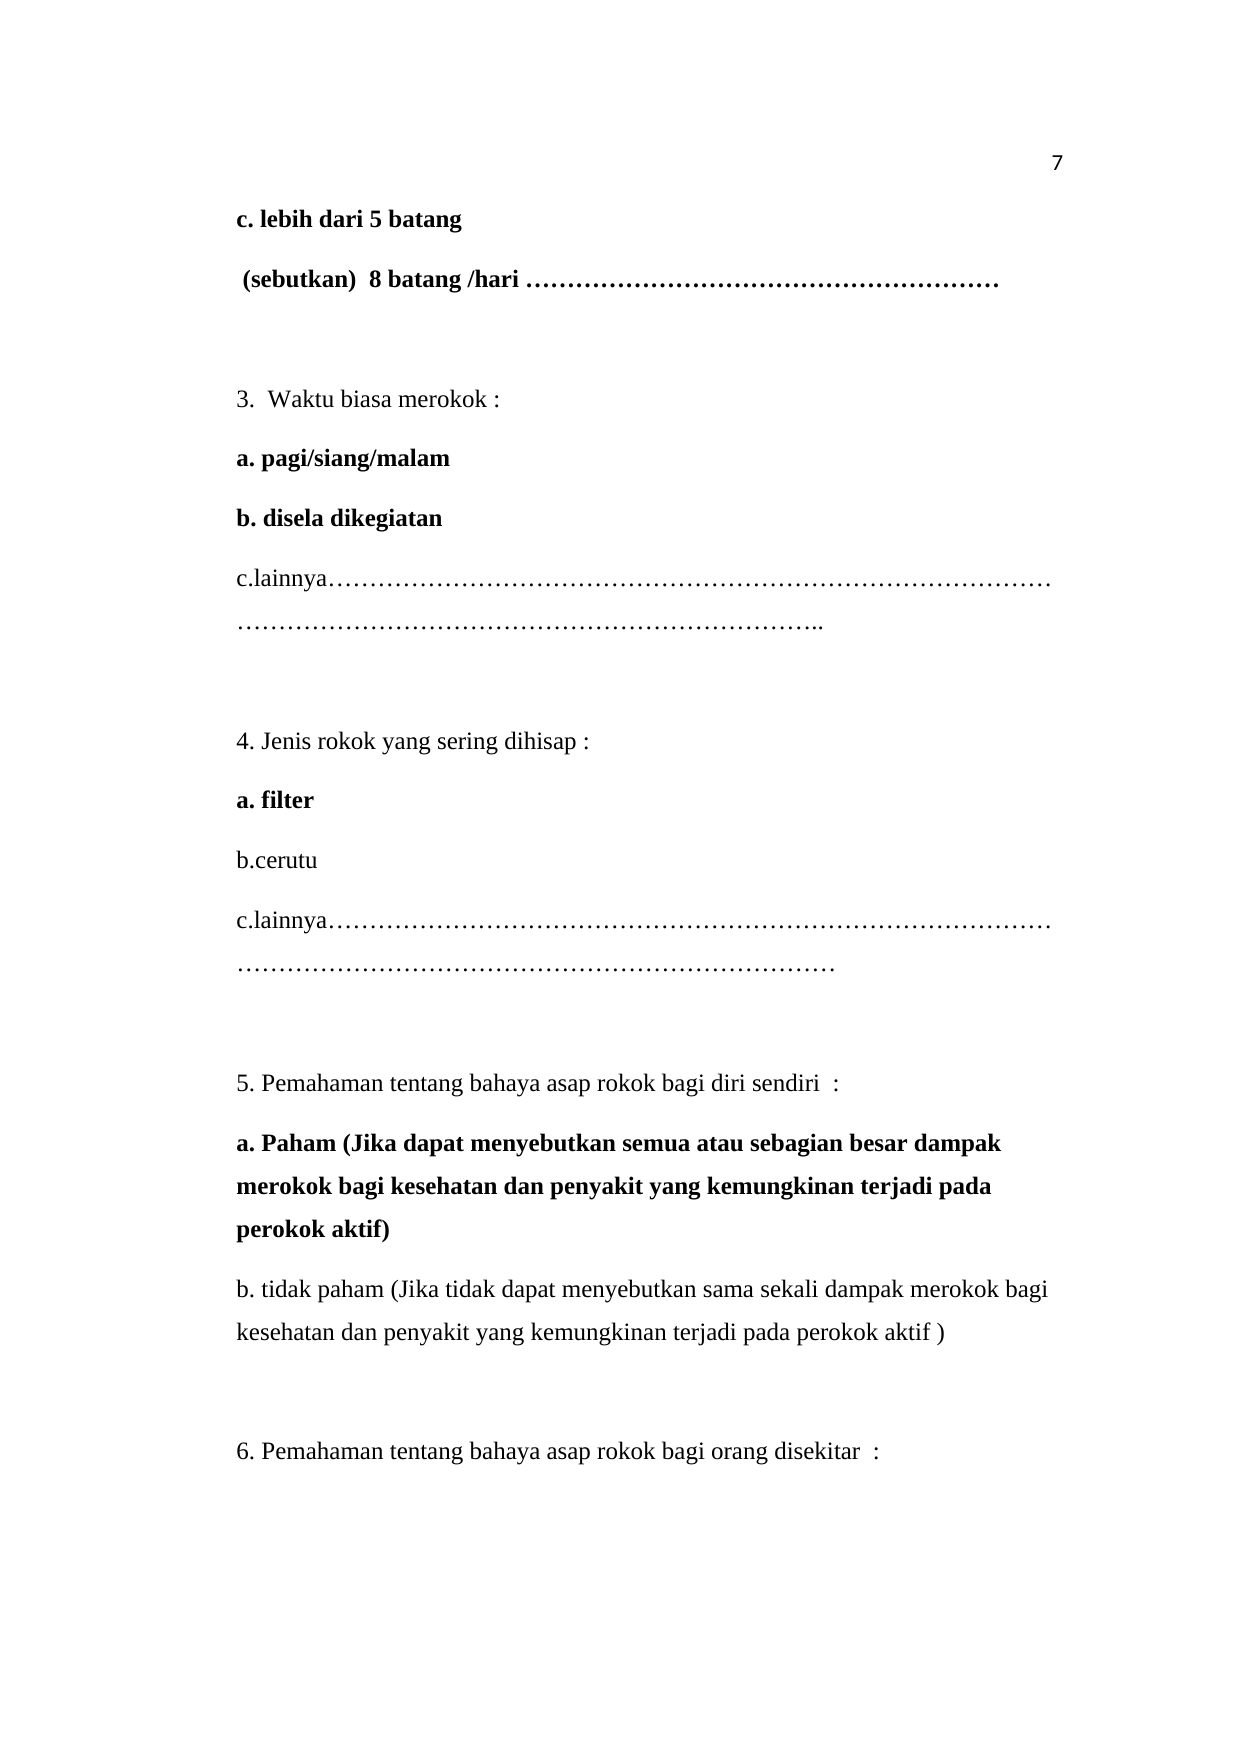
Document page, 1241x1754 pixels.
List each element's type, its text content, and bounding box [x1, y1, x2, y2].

text 4. Jenis rokok yang sering dihisap : [236, 726, 1063, 754]
text b.cerutu [236, 845, 1063, 874]
text c. lebih dari 5 batang [236, 204, 1063, 233]
text c.lainnya………………………………………………………………………………………………………………………………………….. [236, 563, 1063, 635]
text b. tidak paham (Jika tidak dapat menyebutkan sama sekali dampak merokok bagi kesehatan dan penyakit yang kemungkinan terjadi pada perokok aktif ) [236, 1274, 1063, 1346]
text a. Paham (Jika dapat menyebutkan semua atau sebagian besar dampak merokok bagi kesehatan dan penyakit yang kemungkinan terjadi pada perokok aktif) [236, 1128, 1063, 1243]
text b. disela dikegiatan [236, 503, 1063, 532]
text 3. Waktu biasa merokok : [236, 384, 1063, 412]
text (sebutkan) 8 batang /hari ………………………………………………… [236, 264, 1063, 293]
text a. filter [236, 786, 1063, 814]
text a. pagi/siang/malam [236, 443, 1063, 472]
text 6. Pemahaman tentang bahaya asap rokok bagi orang disekitar : [236, 1436, 1063, 1465]
text c.lainnya…………………………………………………………………………………………………………………………………………… [236, 905, 1063, 977]
list Pemahaman tentang bahaya asap rokok bagi diri sendiri : [236, 1068, 1063, 1097]
